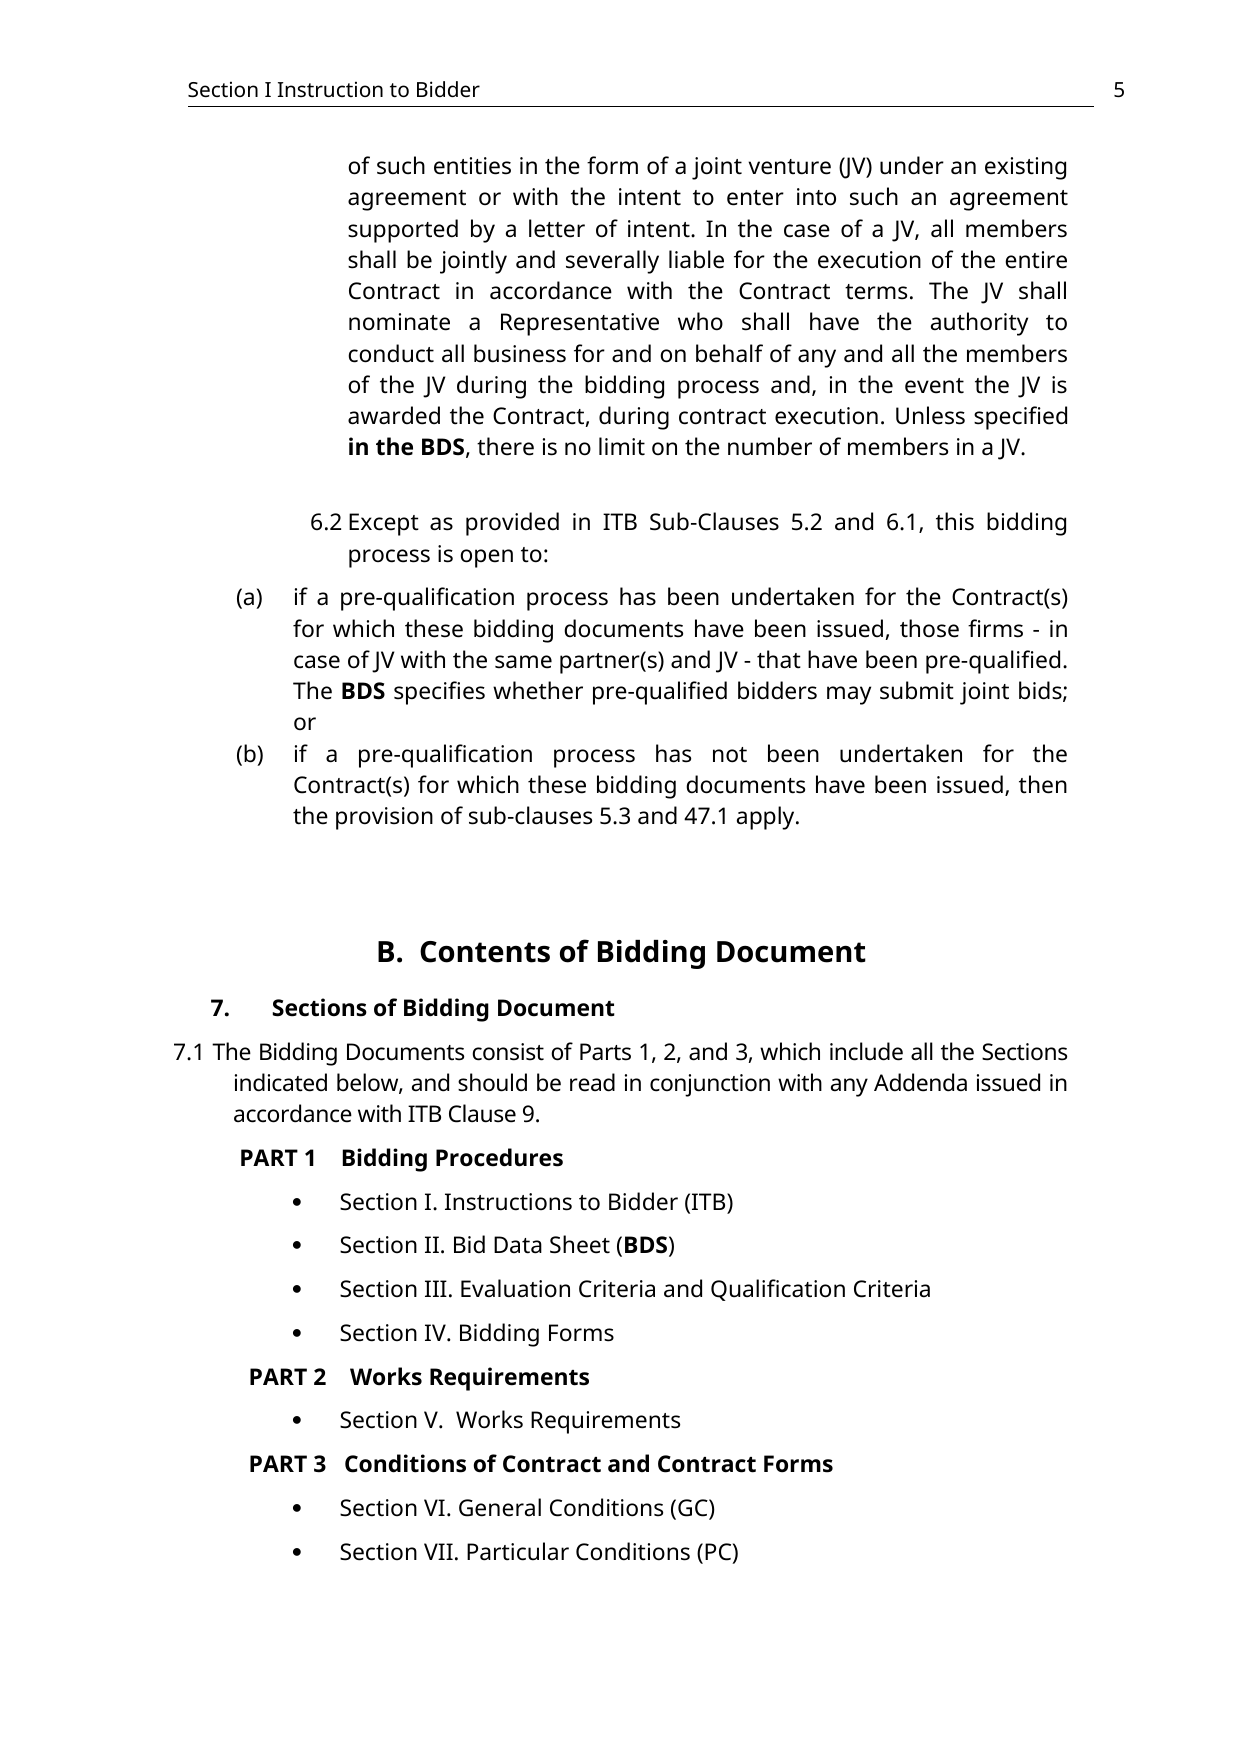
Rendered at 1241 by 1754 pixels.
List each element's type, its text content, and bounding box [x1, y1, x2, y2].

table_cell B. Contents of Bidding Document [162, 931, 1081, 992]
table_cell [162, 150, 1081, 931]
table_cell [162, 992, 1081, 1579]
